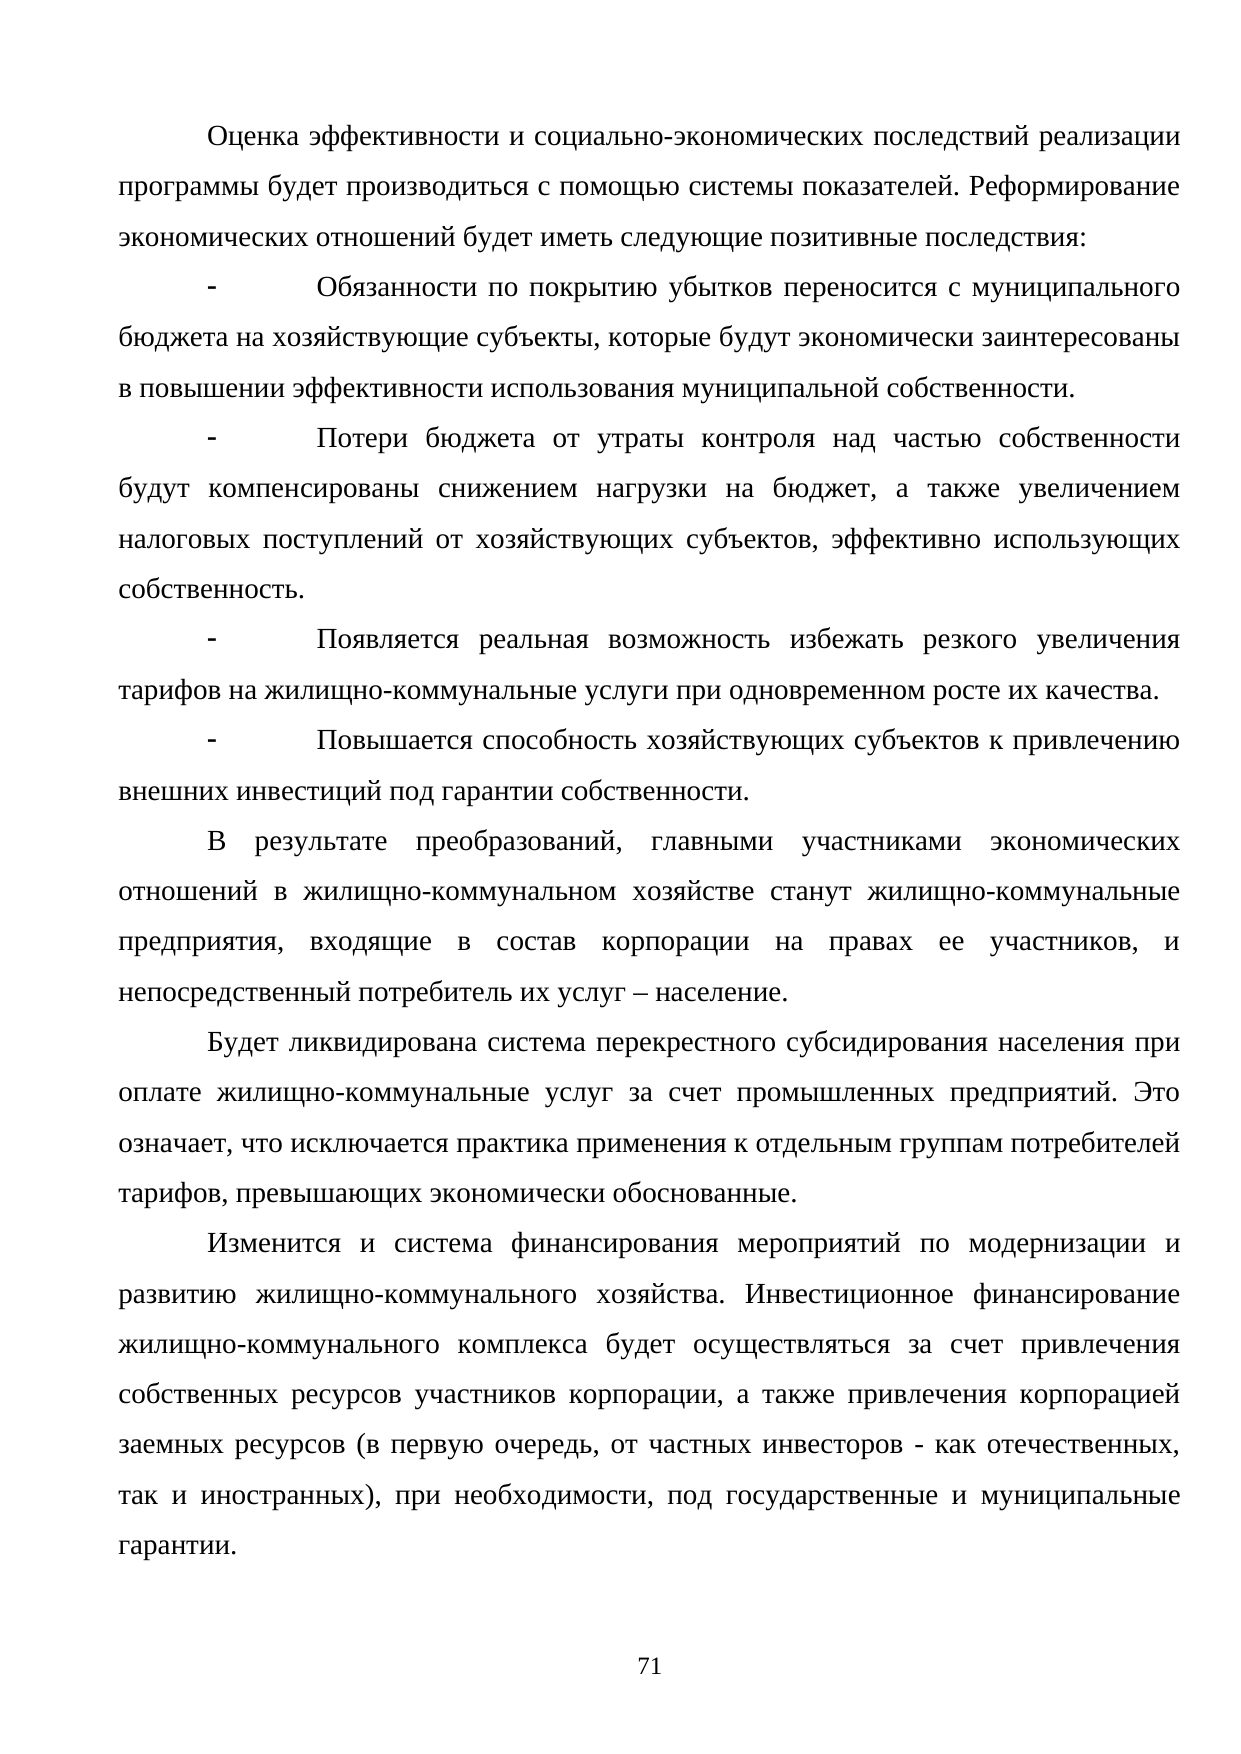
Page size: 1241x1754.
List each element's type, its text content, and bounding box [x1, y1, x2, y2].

list Появляется реальная возможность избежать резкого увеличения тарифов на жилищно-коммунальные услуги при одновременном росте их качества. [118, 621, 1181, 705]
text В результате преобразований, главными участниками экономических отношений в жилищно-коммунальном хозяйстве станут жилищно-коммунальные предприятия, входящие в состав корпорации на правах ее участников, и непосредственный потребитель их услуг – население. [118, 823, 1181, 1007]
list Потери бюджета от утраты контроля над частью собственности будут компенсированы снижением нагрузки на бюджет, а также увеличением налоговых поступлений от хозяйствующих субъектов, эффективно использующих собственность. [118, 420, 1181, 605]
list Обязанности по покрытию убытков переносится с муниципального бюджета на хозяйствующие субъекты, которые будут экономически заинтересованы в повышении эффективности использования муниципальной собственности. [118, 269, 1181, 403]
list Повышается способность хозяйствующих субъектов к привлечению внешних инвестиций под гарантии собственности. [118, 722, 1181, 806]
text Изменится и система финансирования мероприятий по модернизации и развитию жилищно-коммунального хозяйства. Инвестиционное финансирование жилищно-коммунального комплекса будет осуществляться за счет привлечения собственных ресурсов участников корпорации, а также привлечения корпорацией заемных ресурсов (в первую очередь, от частных инвесторов - как отечественных, так и иностранных), при необходимости, под государственные и муниципальные гарантии. [118, 1225, 1181, 1561]
text Будет ликвидирована система перекрестного субсидирования населения при оплате жилищно-коммунальные услуг за счет промышленных предприятий. Это означает, что исключается практика применения к отдельным группам потребителей тарифов, превышающих экономически обоснованные. [118, 1024, 1181, 1209]
text Оценка эффективности и социально-экономических последствий реализации программы будет производиться с помощью системы показателей. Реформирование экономических отношений будет иметь следующие позитивные последствия: [118, 118, 1181, 252]
